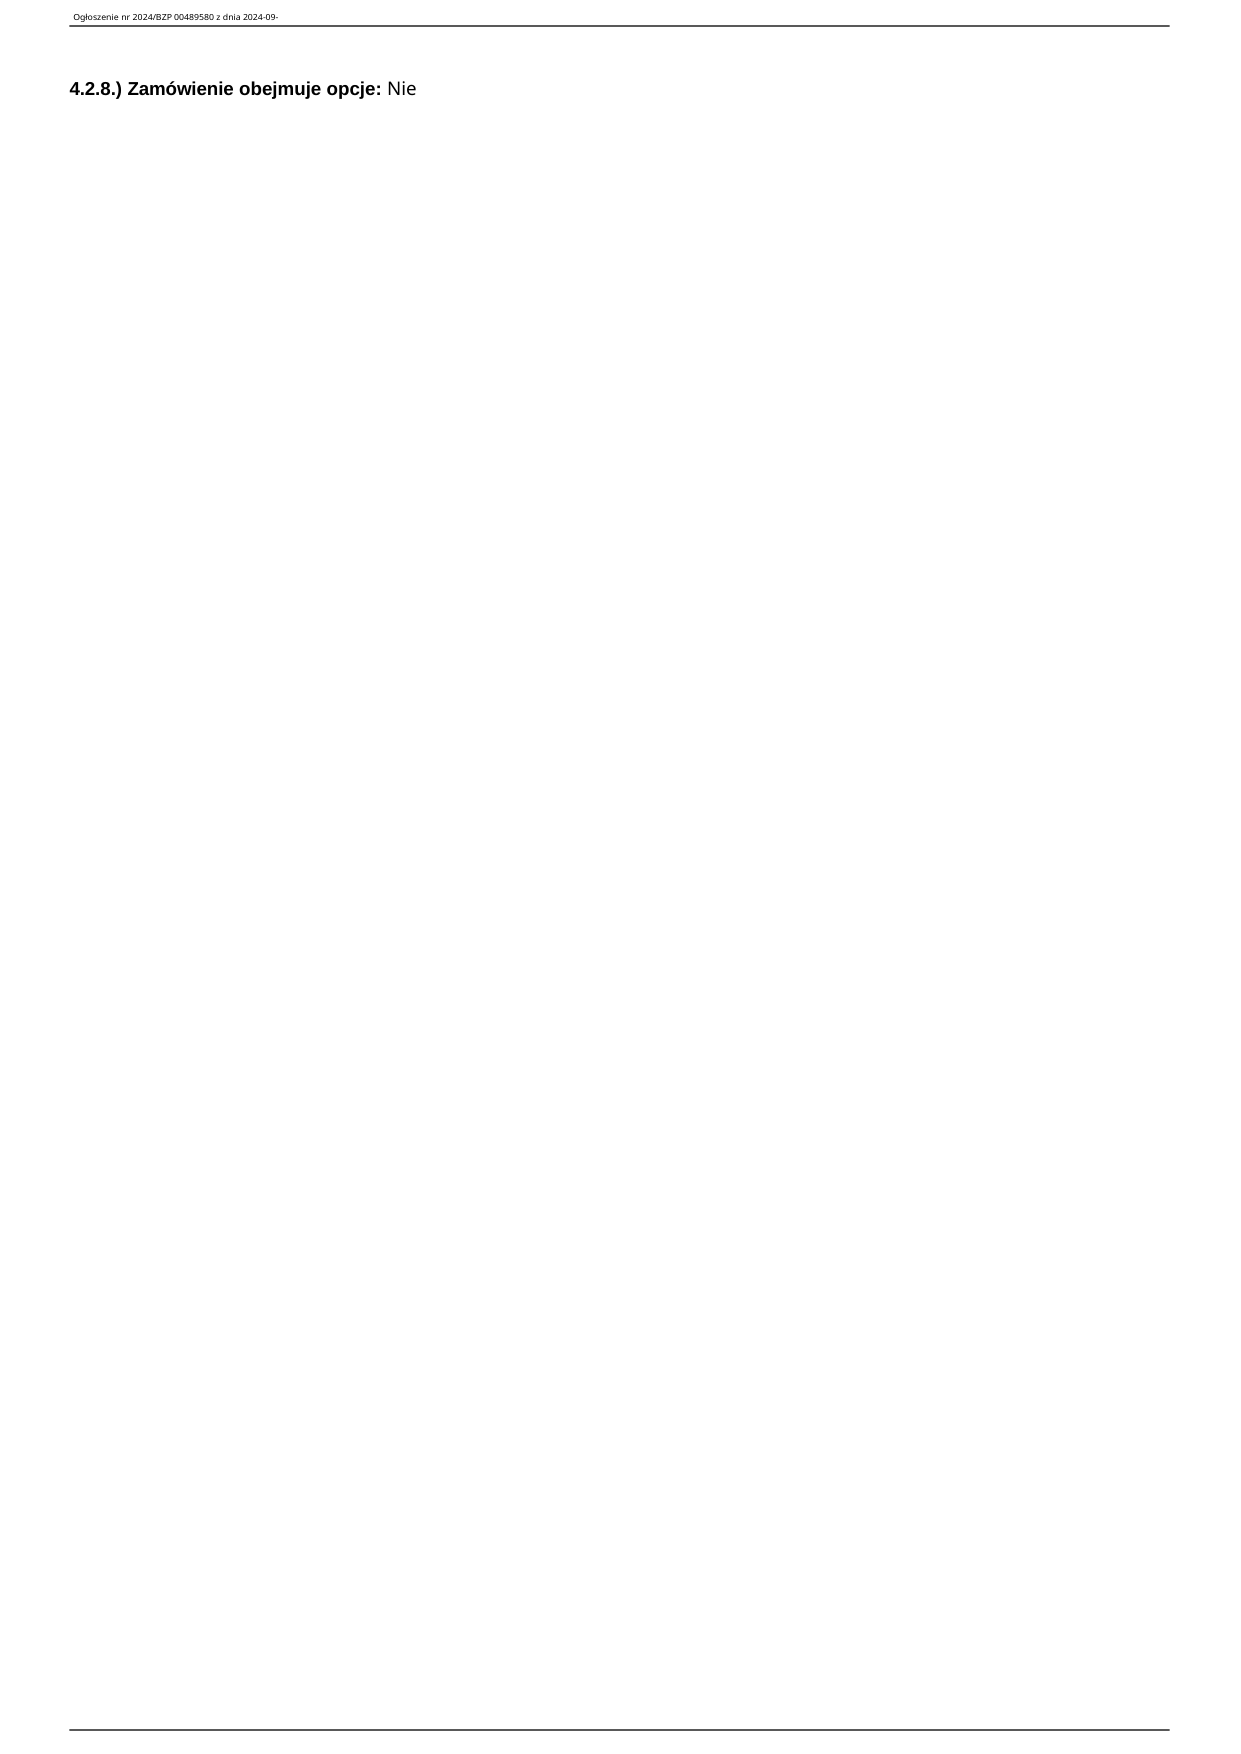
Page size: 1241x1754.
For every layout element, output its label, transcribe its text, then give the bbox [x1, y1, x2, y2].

text 4.2.8.) Zamówienie obejmuje opcje: Nie [69, 75, 1186, 101]
